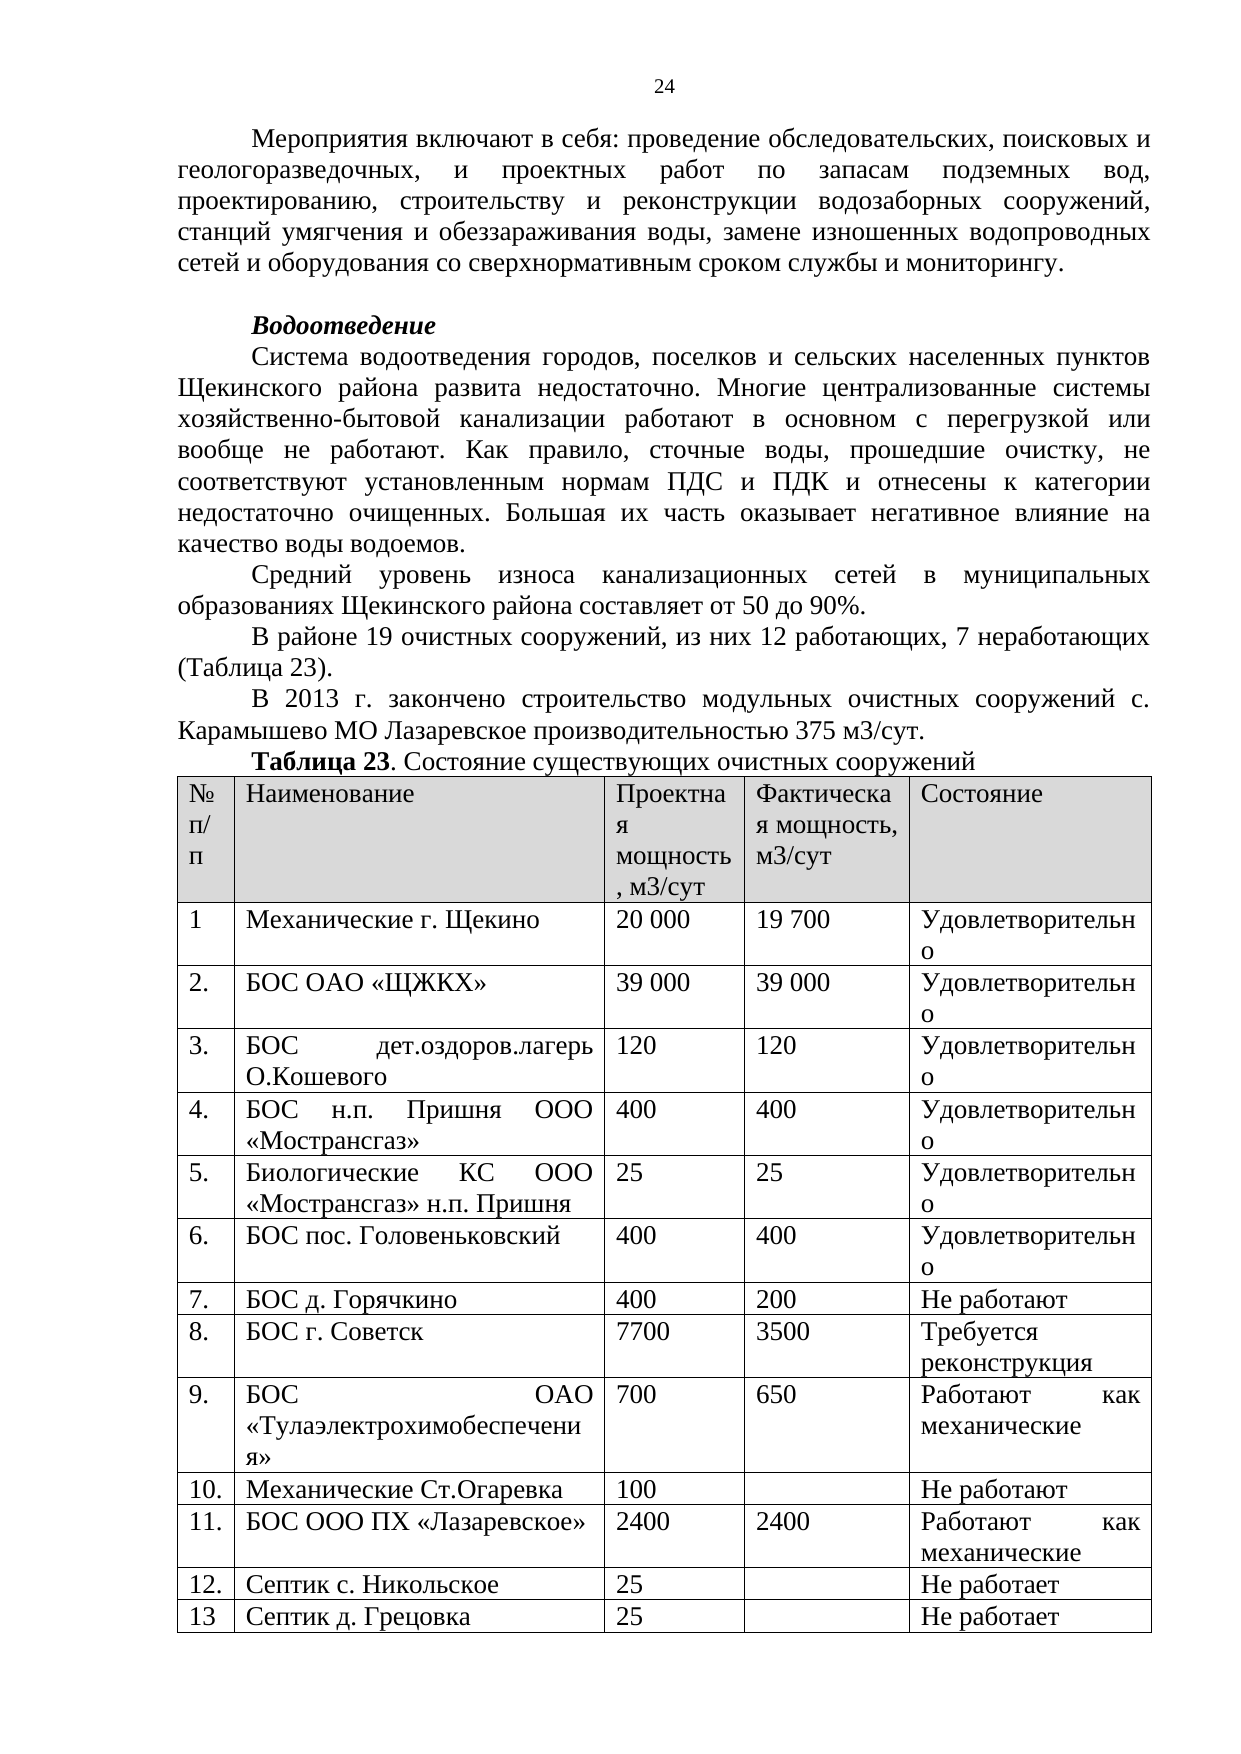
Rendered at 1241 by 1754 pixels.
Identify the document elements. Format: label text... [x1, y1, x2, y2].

text Система водоотведения городов, поселков и сельских населенных пунктов Щекинского района развита недостаточно. Многие централизованные системы хозяйственно-бытовой канализации работают в основном с перегрузкой или вообще не работают. Как правило, сточные воды, прошедшие очистку, не соответствуют установленным нормам ПДС и ПДК и отнесены к категории недостаточно очищенных. Большая их часть оказывает негативное влияние на качество воды водоемов. [177, 340, 1152, 558]
table_cell 1 [178, 903, 234, 965]
table_cell 120 [745, 1029, 909, 1092]
table_header Фактическая мощность, м3/сут [745, 777, 909, 902]
table_cell 6. [178, 1219, 234, 1282]
table_cell 5. [178, 1156, 234, 1218]
table_cell Удовлетворительно [910, 966, 1151, 1028]
table_cell БОС н.п. Пришня ООО «Мострансгаз» [235, 1093, 604, 1155]
table_cell 2400 [745, 1505, 909, 1567]
table_cell 8. [178, 1315, 234, 1377]
table_cell 120 [605, 1029, 744, 1092]
table_cell Септик д. Грецовка [235, 1600, 604, 1632]
table_cell 3500 [745, 1315, 909, 1377]
table_cell Удовлетворительно [910, 1219, 1151, 1282]
table_cell БОС дет.оздоров.лагерь О.Кошевого [235, 1029, 604, 1092]
text Средний уровень износа канализационных сетей в муниципальных образованиях Щекинского района составляет от 50 до 90%. [177, 558, 1152, 620]
table_cell [745, 1600, 909, 1632]
table_cell 200 [745, 1283, 909, 1314]
table_header Проектная мощность, м3/сут [605, 777, 744, 902]
table_cell Не работает [910, 1568, 1151, 1599]
table_cell 13 [178, 1600, 234, 1632]
table_cell 39 000 [605, 966, 744, 1028]
table_cell Удовлетворительно [910, 1029, 1151, 1092]
table_cell 700 [605, 1378, 744, 1472]
text Мероприятия включают в себя: проведение обследовательских, поисковых и геологоразведочных, и проектных работ по запасам подземных вод, проектированию, строительству и реконструкции водозаборных сооружений, станций умягчения и обеззараживания воды, замене изношенных водопроводных сетей и оборудования со сверхнормативным сроком службы и мониторингу. [177, 122, 1152, 278]
table_cell 7700 [605, 1315, 744, 1377]
table_cell 39 000 [745, 966, 909, 1028]
table_cell 400 [605, 1283, 744, 1314]
table_cell 11. [178, 1505, 234, 1567]
table_cell 650 [745, 1378, 909, 1472]
table_cell 100 [605, 1473, 744, 1504]
table_cell 25 [605, 1568, 744, 1599]
table_header Состояние [910, 777, 1151, 902]
table_cell 2. [178, 966, 234, 1028]
table_cell Механические г. Щекино [235, 903, 604, 965]
table_cell 7. [178, 1283, 234, 1314]
table_cell 400 [745, 1219, 909, 1282]
table_cell БОС д. Горячкино [235, 1283, 604, 1314]
table_cell БОС ОАО «Тулаэлектрохимобеспечения» [235, 1378, 604, 1472]
table_cell 400 [605, 1093, 744, 1155]
table_cell Работают как механические [910, 1378, 1151, 1472]
table_header Наименование [235, 777, 604, 902]
text Таблица 23. Состояние существующих очистных сооружений [177, 745, 1152, 776]
table_cell 4. [178, 1093, 234, 1155]
table_cell 10. [178, 1473, 234, 1504]
table_cell [745, 1568, 909, 1599]
table_cell Требуется реконструкция [910, 1315, 1151, 1377]
table_cell 400 [745, 1093, 909, 1155]
table_cell 20 000 [605, 903, 744, 965]
table_cell Не работают [910, 1473, 1151, 1504]
table_cell 25 [605, 1156, 744, 1218]
table_cell Механические Ст.Огаревка [235, 1473, 604, 1504]
table_cell Биологические КС ООО «Мострансгаз» н.п. Пришня [235, 1156, 604, 1218]
table_cell БОС пос. Головеньковский [235, 1219, 604, 1282]
table_cell 400 [605, 1219, 744, 1282]
table_cell Удовлетворительно [910, 1093, 1151, 1155]
table_header № п/п [178, 777, 234, 902]
table_cell 12. [178, 1568, 234, 1599]
table_cell 19 700 [745, 903, 909, 965]
table_cell 9. [178, 1378, 234, 1472]
table_cell 25 [605, 1600, 744, 1632]
text В 2013 г. закончено строительство модульных очистных сооружений с. Карамышево МО Лазаревское производительностью 375 м3/сут. [177, 683, 1152, 745]
table_cell Удовлетворительно [910, 1156, 1151, 1218]
table_cell 3. [178, 1029, 234, 1092]
table_cell БОС г. Советск [235, 1315, 604, 1377]
table_cell Не работает [910, 1600, 1151, 1632]
table_cell БОС ООО ПХ «Лазаревское» [235, 1505, 604, 1567]
table_cell Септик с. Никольское [235, 1568, 604, 1599]
table_cell Удовлетворительно [910, 903, 1151, 965]
table_cell 25 [745, 1156, 909, 1218]
table_cell [745, 1473, 909, 1504]
table_cell Не работают [910, 1283, 1151, 1314]
table_cell 2400 [605, 1505, 744, 1567]
text В районе 19 очистных сооружений, из них 12 работающих, 7 неработающих (Таблица 23). [177, 620, 1152, 683]
table_cell БОС ОАО «ЩЖКХ» [235, 966, 604, 1028]
text Водоотведение [177, 309, 1152, 340]
table_cell Работают как механические [910, 1505, 1151, 1567]
